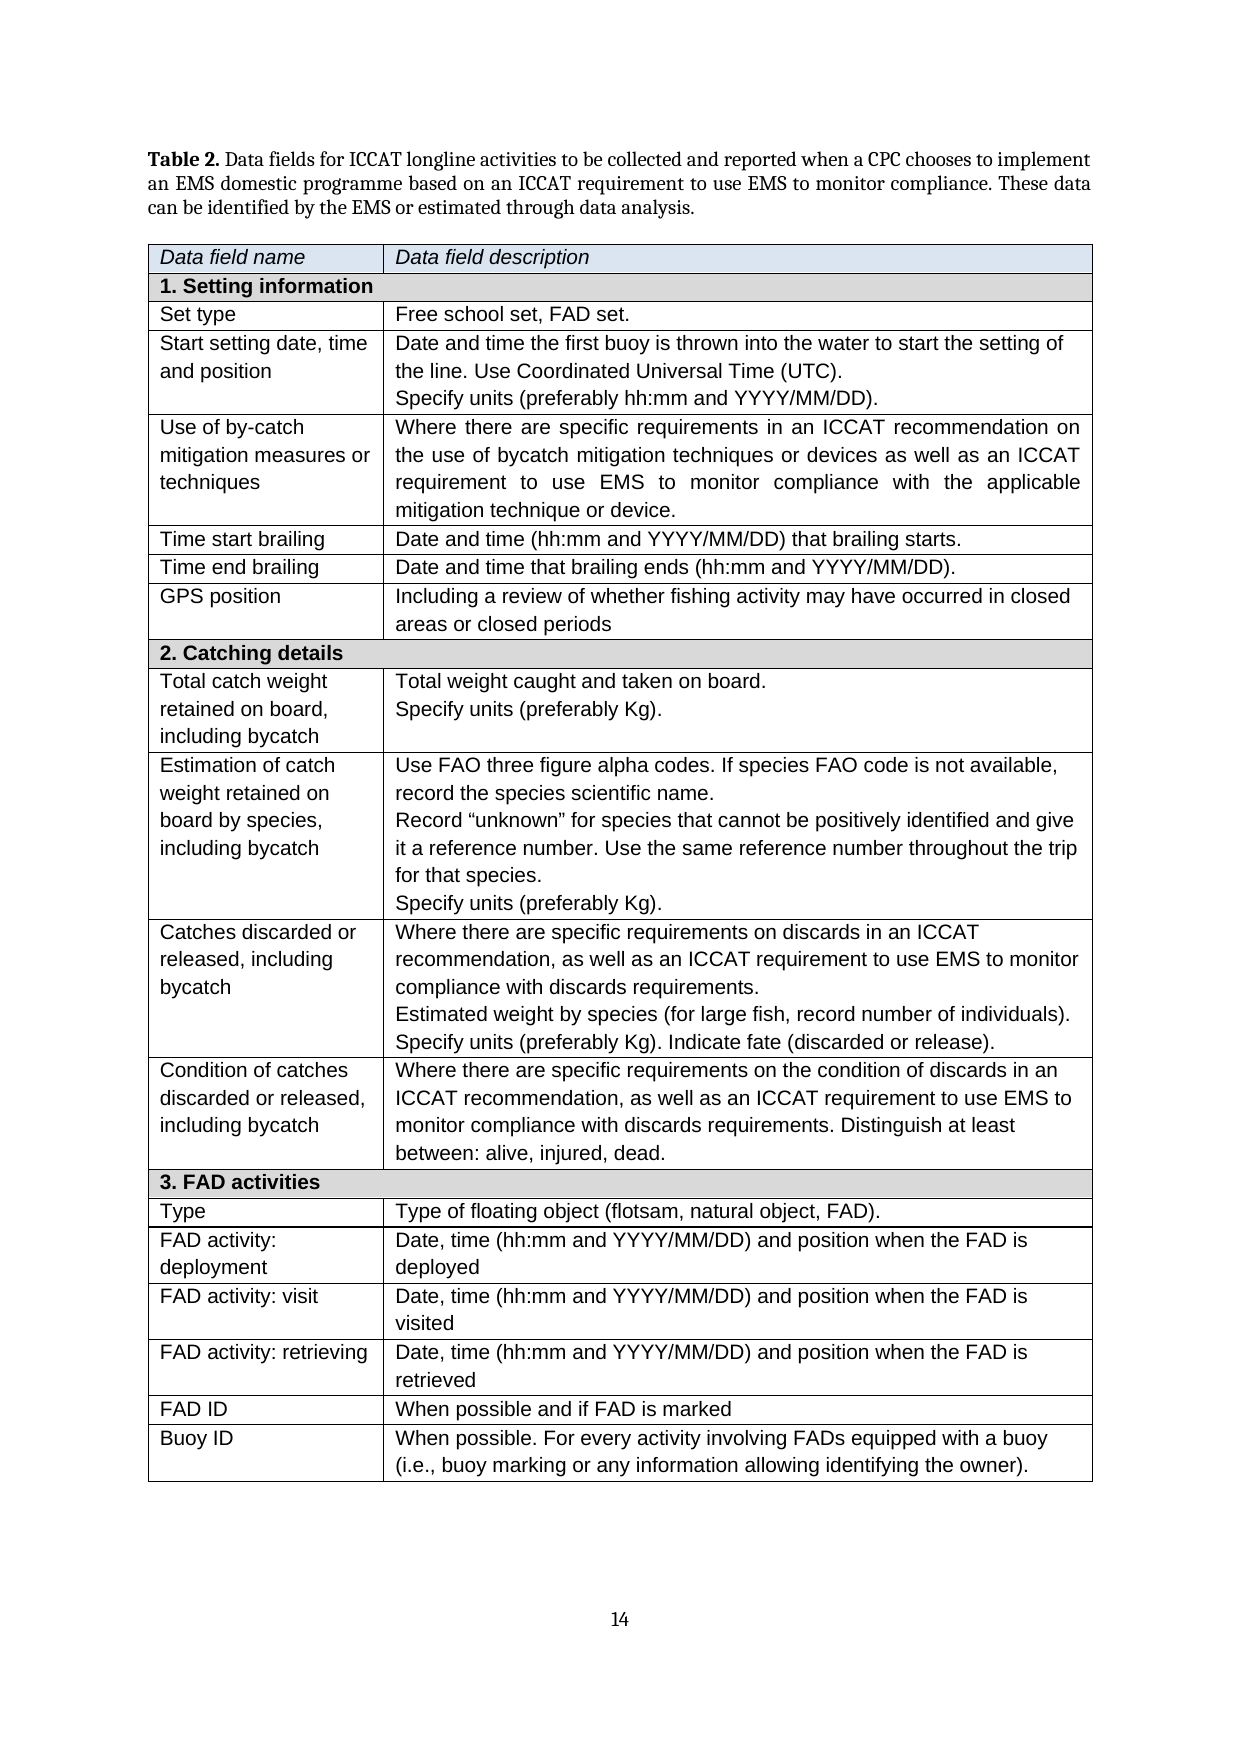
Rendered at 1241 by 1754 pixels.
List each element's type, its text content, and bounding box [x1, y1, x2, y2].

table_cell Buoy ID [149, 1425, 383, 1481]
table_cell Time end brailing [149, 555, 383, 583]
table_cell When possible and if FAD is marked [384, 1396, 1092, 1424]
table_cell Date and time that brailing ends (hh:mm and YYYY/MM/DD). [384, 555, 1092, 583]
table_cell 1. Setting information [149, 274, 1092, 301]
table_cell Type of floating object (flotsam, natural object, FAD). [384, 1199, 1092, 1226]
table_cell 2. Catching details [149, 640, 1092, 668]
table_cell Time start brailing [149, 526, 383, 554]
table_cell FAD activity: retrieving [149, 1340, 383, 1395]
table_cell Where there are specific requirements on the condition of discards in an ICCAT recommendation, as well as an ICCAT requirement to use EMS to monitor compliance with discards requirements. Distinguish at least between: alive, injured, dead. [384, 1058, 1092, 1169]
table_cell Date, time (hh:mm and YYYY/MM/DD) and position when the FAD is visited [384, 1284, 1092, 1339]
table_cell Catches discarded or released, including bycatch [149, 920, 383, 1057]
table_cell FAD activity: deployment [149, 1228, 383, 1283]
table_cell Use of by-catch mitigation measures or techniques [149, 415, 383, 525]
table_cell Where there are specific requirements in an ICCAT recommendation on the use of bycatch mitigation techniques or devices as well as an ICCAT requirement to use EMS to monitor compliance with the applicable mitigation technique or device. [384, 415, 1092, 525]
table_cell FAD activity: visit [149, 1284, 383, 1339]
table_cell Estimation of catch weight retained on board by species, including bycatch [149, 753, 383, 918]
table_cell Set type [149, 302, 383, 330]
table_cell GPS position [149, 584, 383, 639]
table_cell Type [149, 1199, 383, 1226]
table_cell Date and time (hh:mm and YYYY/MM/DD) that brailing starts. [384, 526, 1092, 554]
table_cell Date, time (hh:mm and YYYY/MM/DD) and position when the FAD is retrieved [384, 1340, 1092, 1395]
table_cell 3. FAD activities [149, 1170, 1092, 1197]
table_header Data field name [149, 245, 383, 272]
table_cell Start setting date, time and position [149, 331, 383, 414]
table_cell Where there are specific requirements on discards in an ICCAT recommendation, as well as an ICCAT requirement to use EMS to monitor compliance with discards requirements. Estimated weight by species (for large fish, record number of individuals). Specify units (preferably Kg). Indicate fate (discarded or release). [384, 920, 1092, 1057]
table_cell Including a review of whether fishing activity may have occurred in closed areas or closed periods [384, 584, 1092, 639]
table_cell When possible. For every activity involving FADs equipped with a buoy (i.e., buoy marking or any information allowing identifying the owner). [384, 1425, 1092, 1481]
table_cell FAD ID [149, 1396, 383, 1424]
table_cell Date, time (hh:mm and YYYY/MM/DD) and position when the FAD is deployed [384, 1228, 1092, 1283]
table_cell Free school set, FAD set. [384, 302, 1092, 330]
table_cell Total weight caught and taken on board. Specify units (preferably Kg). [384, 669, 1092, 752]
table_header Data field description [384, 245, 1092, 272]
text Table 2. Data fields for ICCAT longline activities to be collected and reported when a CPC chooses to implement an EMS domestic programme based on an ICCAT requirement to use EMS to monitor compliance. These data can be identified by the EMS or estimated through data analysis. [148, 148, 1092, 219]
table_cell Use FAO three figure alpha codes. If species FAO code is not available, record the species scientific name. Record “unknown” for species that cannot be positively identified and give it a reference number. Use the same reference number throughout the trip for that species. Specify units (preferably Kg). [384, 753, 1092, 918]
table_cell Date and time the first buoy is thrown into the water to start the setting of the line. Use Coordinated Universal Time (UTC). Specify units (preferably hh:mm and YYYY/MM/DD). [384, 331, 1092, 414]
table_cell Total catch weight retained on board, including bycatch [149, 669, 383, 752]
table_cell Condition of catches discarded or released, including bycatch [149, 1058, 383, 1169]
